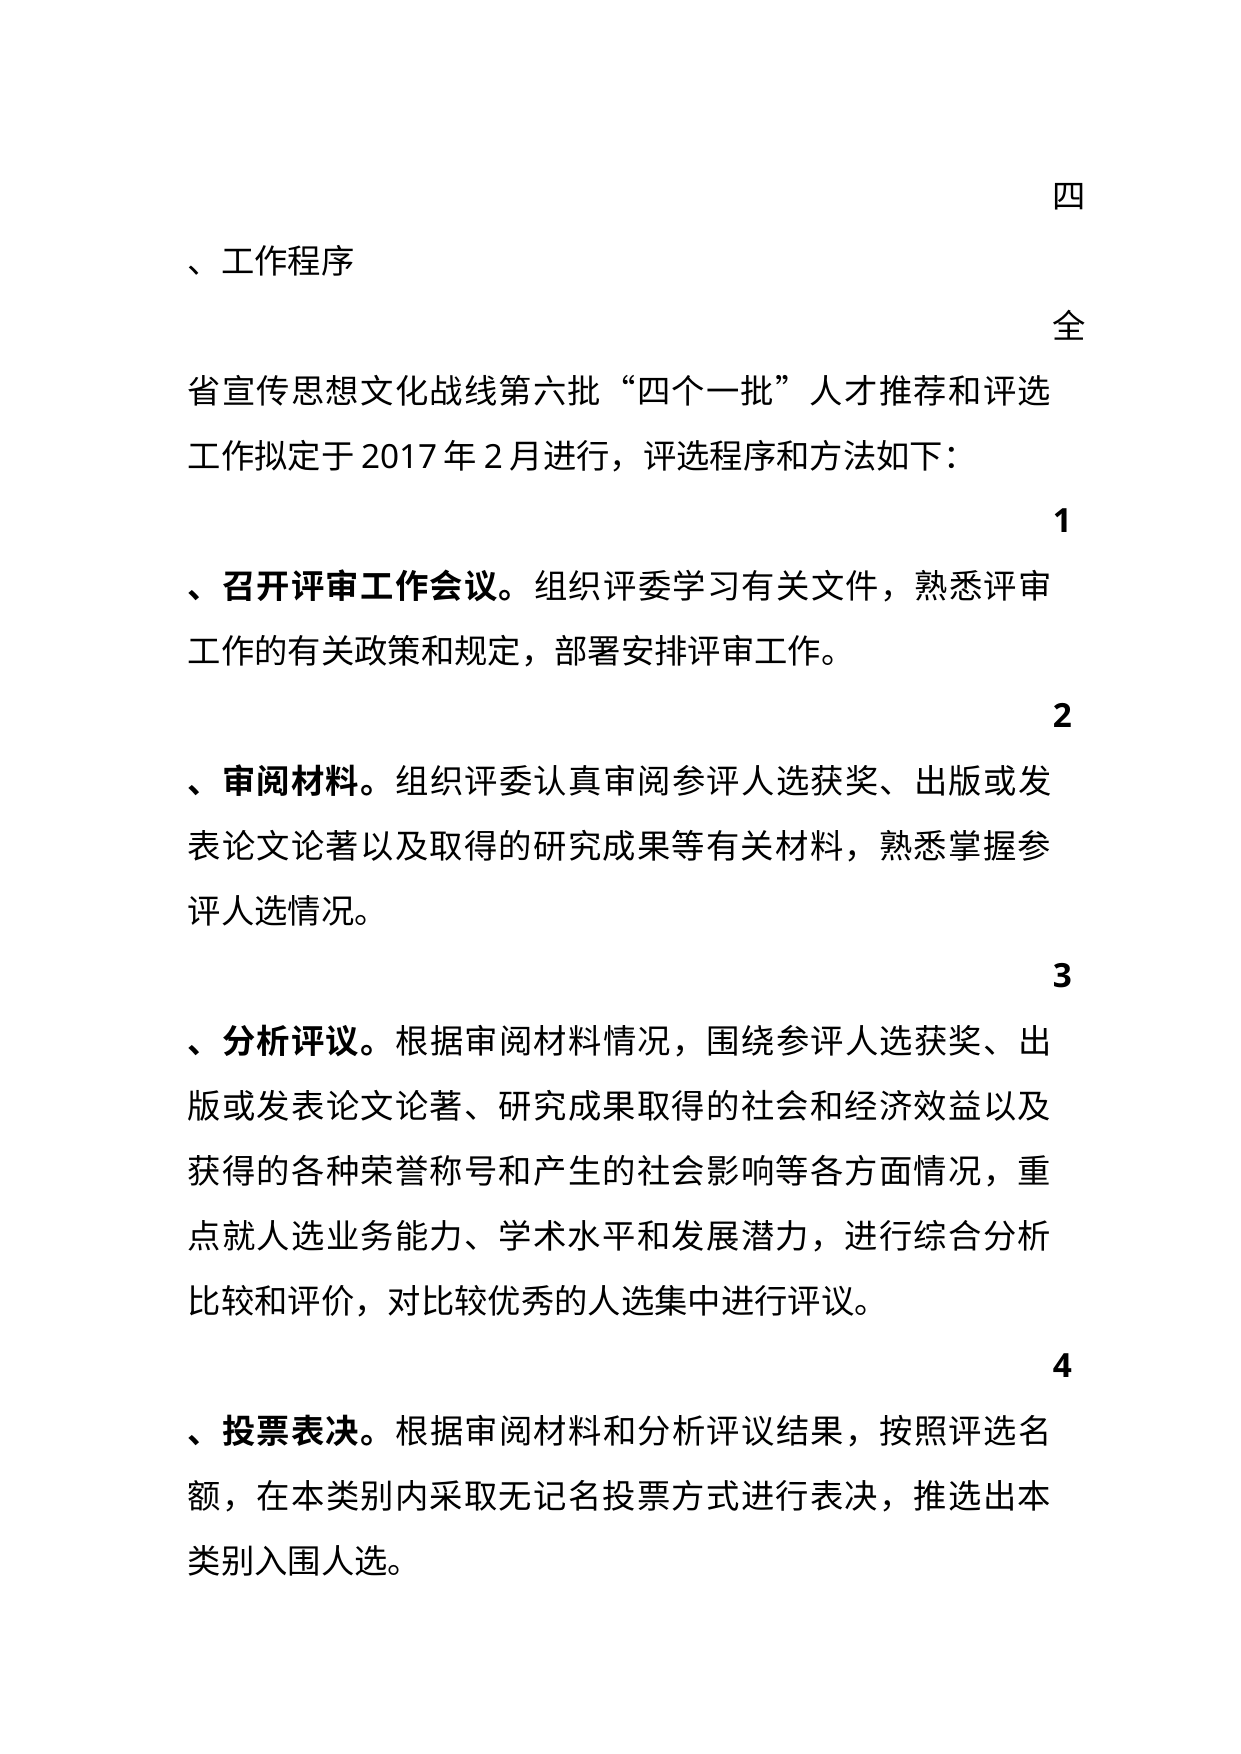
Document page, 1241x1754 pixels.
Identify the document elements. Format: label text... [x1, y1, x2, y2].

text 4、投票表决。根据审阅材料和分析评议结果，按照评选名额，在本类别内采取无记名投票方式进行表决，推选出本类别入围人选。 [187, 1332, 1053, 1592]
text 3、分析评议。根据审阅材料情况，围绕参评人选获奖、出版或发表论文论著、研究成果取得的社会和经济效益以及获得的各种荣誉称号和产生的社会影响等各方面情况，重点就人选业务能力、学术水平和发展潜力，进行综合分析、比较和评价，对比较优秀的人选集中进行评议。 [187, 942, 1053, 1332]
text 四、工作程序 [187, 162, 1053, 292]
text 全省宣传思想文化战线第六批“四个一批”人才推荐和评选工作拟定于2017年2月进行，评选程序和方法如下： [187, 292, 1053, 487]
text 1、召开评审工作会议。组织评委学习有关文件，熟悉评审工作的有关政策和规定，部署安排评审工作。 [187, 487, 1053, 682]
text 2、审阅材料。组织评委认真审阅参评人选获奖、出版或发表论文论著以及取得的研究成果等有关材料，熟悉掌握参评人选情况。 [187, 682, 1053, 942]
